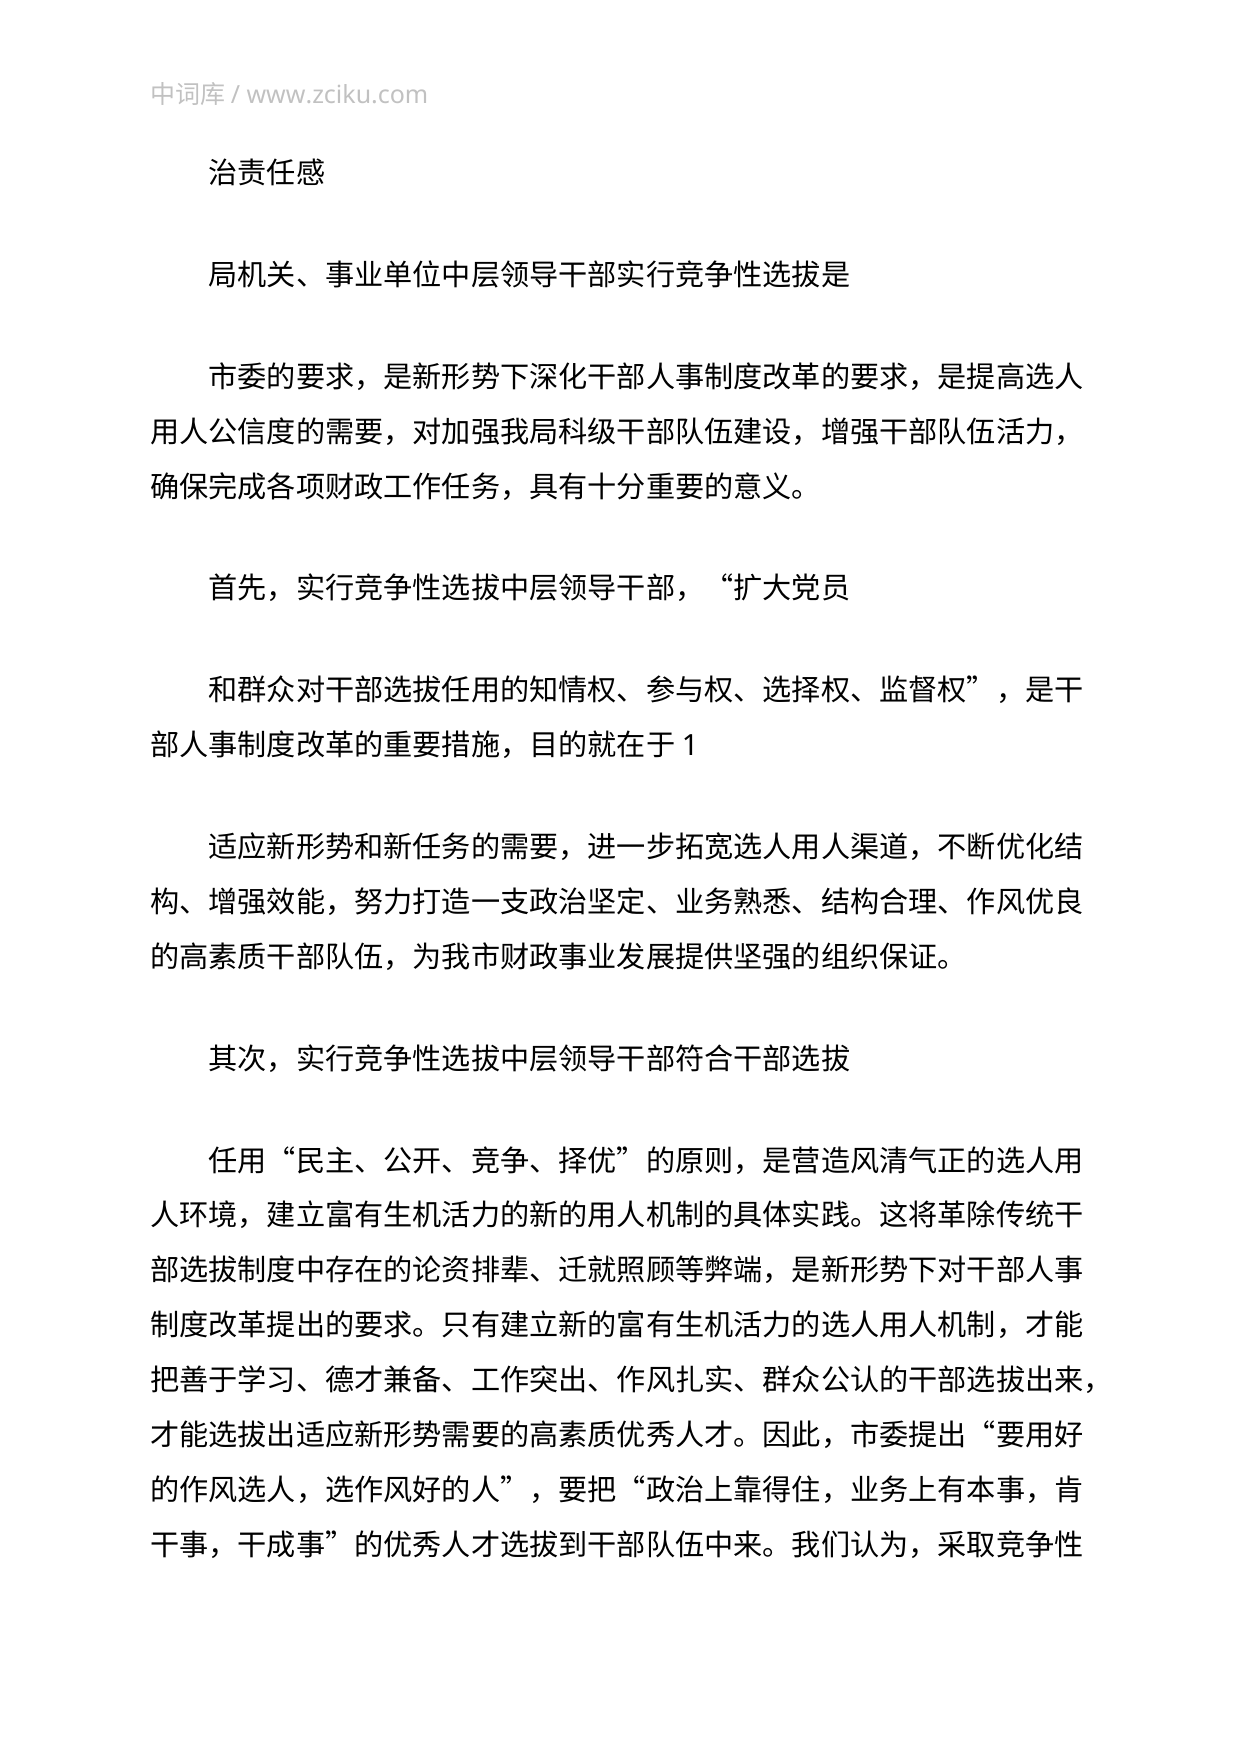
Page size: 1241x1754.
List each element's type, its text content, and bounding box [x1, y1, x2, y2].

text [150, 1137, 1090, 1564]
text 其次，实行竞争性选拔中层领导干部符合干部选拔 [150, 1035, 1090, 1078]
text 适应新形势和新任务的需要，进一步拓宽选人用人渠道，不断优化结构、增强效能，努力打造一支政治坚定、业务熟悉、结构合理、作风优良的高素质干部队伍，为我市财政事业发展提供坚强的组织保证。 [150, 824, 1090, 976]
text 治责任感 [150, 150, 1090, 192]
text 局机关、事业单位中层领导干部实行竞争性选拔是 [150, 252, 1090, 294]
text 首先，实行竞争性选拔中层领导干部，“扩大党员 [150, 565, 1090, 607]
text 市委的要求，是新形势下深化干部人事制度改革的要求，是提高选人用人公信度的需要，对加强我局科级干部队伍建设，增强干部队伍活力，确保完成各项财政工作任务，具有十分重要的意义。 [150, 353, 1090, 506]
text 和群众对干部选拔任用的知情权、参与权、选择权、监督权”，是干部人事制度改革的重要措施，目的就在于 1 [150, 667, 1090, 764]
